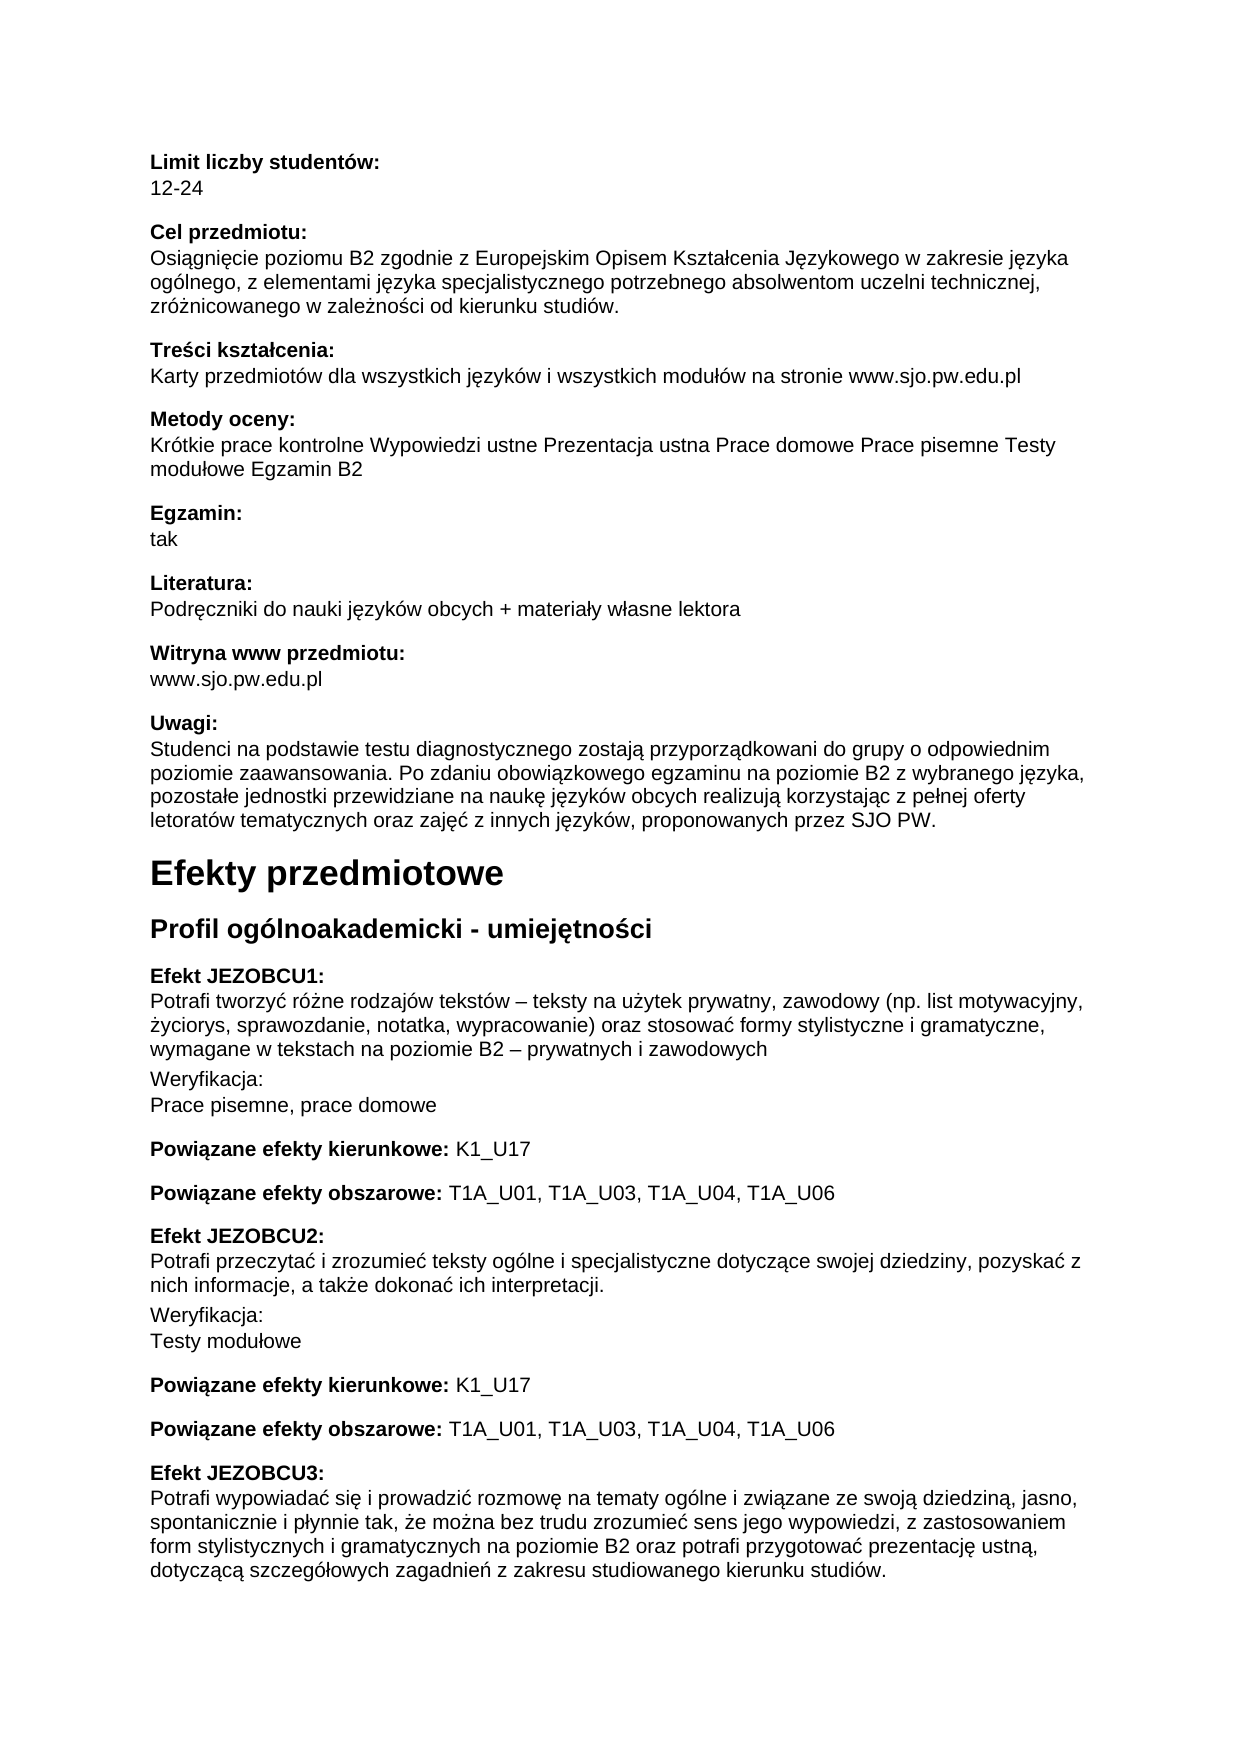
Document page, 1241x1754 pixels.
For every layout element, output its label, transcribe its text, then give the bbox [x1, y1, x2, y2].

text www.sjo.pw.edu.pl [150, 667, 1090, 691]
text Powiązane efekty kierunkowe: K1_U17 [150, 1373, 1090, 1397]
text Metody oceny: [150, 407, 1090, 431]
text Egzamin: [150, 501, 1090, 525]
text Uwagi: [150, 710, 1090, 734]
text 12-24 [150, 176, 1090, 200]
text Studenci na podstawie testu diagnostycznego zostają przyporządkowani do grupy o odpowiednim poziomie zaawansowania. Po zdaniu obowiązkowego egzaminu na poziomie B2 z wybranego języka, pozostałe jednostki przewidziane na naukę języków obcych realizują korzystając z pełnej oferty letoratów tematycznych oraz zajęć z innych języków, proponowanych przez SJO PW. [150, 736, 1090, 832]
subtitle Profil ogólnoakademicki - umiejętności [150, 913, 1090, 944]
text Witryna www przedmiotu: [150, 641, 1090, 664]
text Podręczniki do nauki języków obcych + materiały własne lektora [150, 597, 1090, 621]
text Testy modułowe [150, 1329, 1090, 1353]
text Efekt JEZOBCU2: [150, 1224, 1090, 1248]
text Powiązane efekty kierunkowe: K1_U17 [150, 1137, 1090, 1161]
text Powiązane efekty obszarowe: T1A_U01, T1A_U03, T1A_U04, T1A_U06 [150, 1180, 1090, 1204]
text Krótkie prace kontrolne Wypowiedzi ustne Prezentacja ustna Prace domowe Prace pisemne Testy modułowe Egzamin B2 [150, 433, 1090, 481]
text Literatura: [150, 571, 1090, 595]
text Karty przedmiotów dla wszystkich języków i wszystkich modułów na stronie www.sjo.pw.edu.pl [150, 363, 1090, 387]
text Powiązane efekty obszarowe: T1A_U01, T1A_U03, T1A_U04, T1A_U06 [150, 1417, 1090, 1441]
text Prace pisemne, prace domowe [150, 1093, 1090, 1117]
text Osiągnięcie poziomu B2 zgodnie z Europejskim Opisem Kształcenia Językowego w zakresie języka ogólnego, z elementami języka specjalistycznego potrzebnego absolwentom uczelni technicznej, zróżnicowanego w zależności od kierunku studiów. [150, 246, 1090, 318]
text Treści kształcenia: [150, 337, 1090, 361]
text Potrafi przeczytać i zrozumieć teksty ogólne i specjalistyczne dotyczące swojej dziedziny, pozyskać z nich informacje, a także dokonać ich interpretacji. [150, 1249, 1090, 1297]
text Limit liczby studentów: [150, 150, 1090, 174]
text Potrafi tworzyć różne rodzajów tekstów – teksty na użytek prywatny, zawodowy (np. list motywacyjny, życiorys, sprawozdanie, notatka, wypracowanie) oraz stosować formy stylistyczne i gramatyczne, wymagane w tekstach na poziomie B2 – prywatnych i zawodowych [150, 989, 1090, 1061]
text Weryfikacja: [150, 1067, 1090, 1091]
text Weryfikacja: [150, 1303, 1090, 1327]
text tak [150, 527, 1090, 551]
text Efekt JEZOBCU3: [150, 1461, 1090, 1484]
text Efekt JEZOBCU1: [150, 964, 1090, 988]
text Potrafi wypowiadać się i prowadzić rozmowę na tematy ogólne i związane ze swoją dziedziną, jasno, spontanicznie i płynnie tak, że można bez trudu zrozumieć sens jego wypowiedzi, z zastosowaniem form stylistycznych i gramatycznych na poziomie B2 oraz potrafi przygotować prezentację ustną, dotyczącą szczegółowych zagadnień z zakresu studiowanego kierunku studiów. [150, 1486, 1090, 1581]
subtitle Efekty przedmiotowe [150, 852, 1090, 893]
text Cel przedmiotu: [150, 220, 1090, 244]
